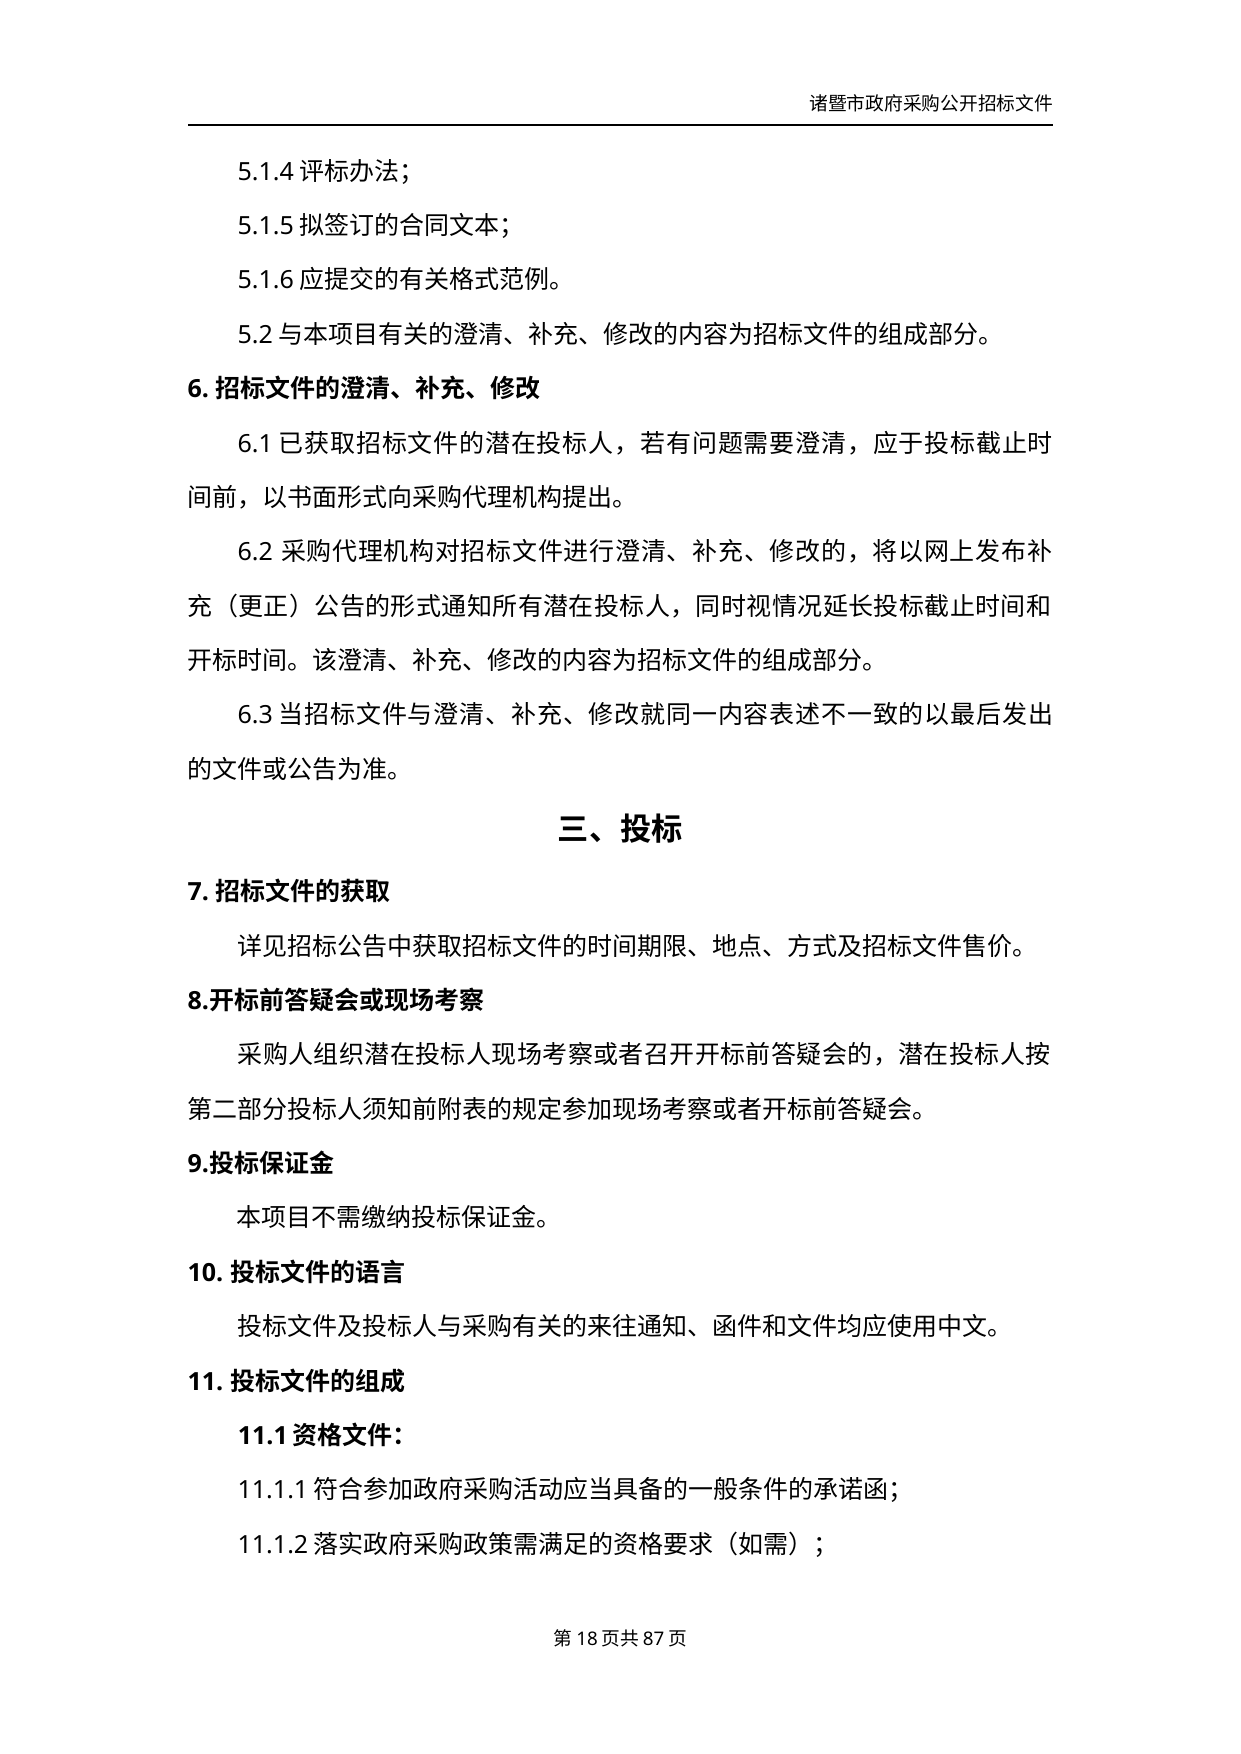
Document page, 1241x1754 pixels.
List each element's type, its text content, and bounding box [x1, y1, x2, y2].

text 6. 招标文件的澄清、补充、修改 [187, 369, 1053, 405]
text 采购人组织潜在投标人现场考察或者召开开标前答疑会的，潜在投标人按第二部分投标人须知前附表的规定参加现场考察或者开标前答疑会。 [187, 1035, 1053, 1125]
text 本项目不需缴纳投标保证金。 [187, 1198, 1053, 1234]
text 11. 投标文件的组成 [187, 1361, 1053, 1397]
text 10. 投标文件的语言 [187, 1252, 1053, 1288]
text 详见招标公告中获取招标文件的时间期限、地点、方式及招标文件售价。 [187, 926, 1053, 962]
text 5.1.5拟签订的合同文本； [187, 206, 1053, 242]
text 8.开标前答疑会或现场考察 [187, 980, 1053, 1017]
text 6.2 采购代理机构对招标文件进行澄清、补充、修改的，将以网上发布补充（更正）公告的形式通知所有潜在投标人，同时视情况延长投标截止时间和开标时间。该澄清、补充、修改的内容为招标文件的组成部分。 [187, 532, 1053, 677]
text 11.1.1符合参加政府采购活动应当具备的一般条件的承诺函； [187, 1470, 1053, 1506]
text 5.1.4评标办法； [187, 151, 1053, 187]
text 7. 招标文件的获取 [187, 872, 1053, 908]
text 11.1.2落实政府采购政策需满足的资格要求（如需）； [187, 1524, 1053, 1560]
text 6.3当招标文件与澄清、补充、修改就同一内容表述不一致的以最后发出的文件或公告为准。 [187, 695, 1053, 786]
text 三、投标 [187, 804, 1053, 849]
text 9.投标保证金 [187, 1143, 1053, 1180]
text 5.2与本项目有关的澄清、补充、修改的内容为招标文件的组成部分。 [187, 314, 1053, 351]
text 11.1资格文件： [187, 1415, 1053, 1452]
text 投标文件及投标人与采购有关的来往通知、函件和文件均应使用中文。 [187, 1307, 1053, 1343]
text 5.1.6应提交的有关格式范例。 [187, 260, 1053, 296]
text 6.1已获取招标文件的潜在投标人，若有问题需要澄清，应于投标截止时间前，以书面形式向采购代理机构提出。 [187, 423, 1053, 514]
